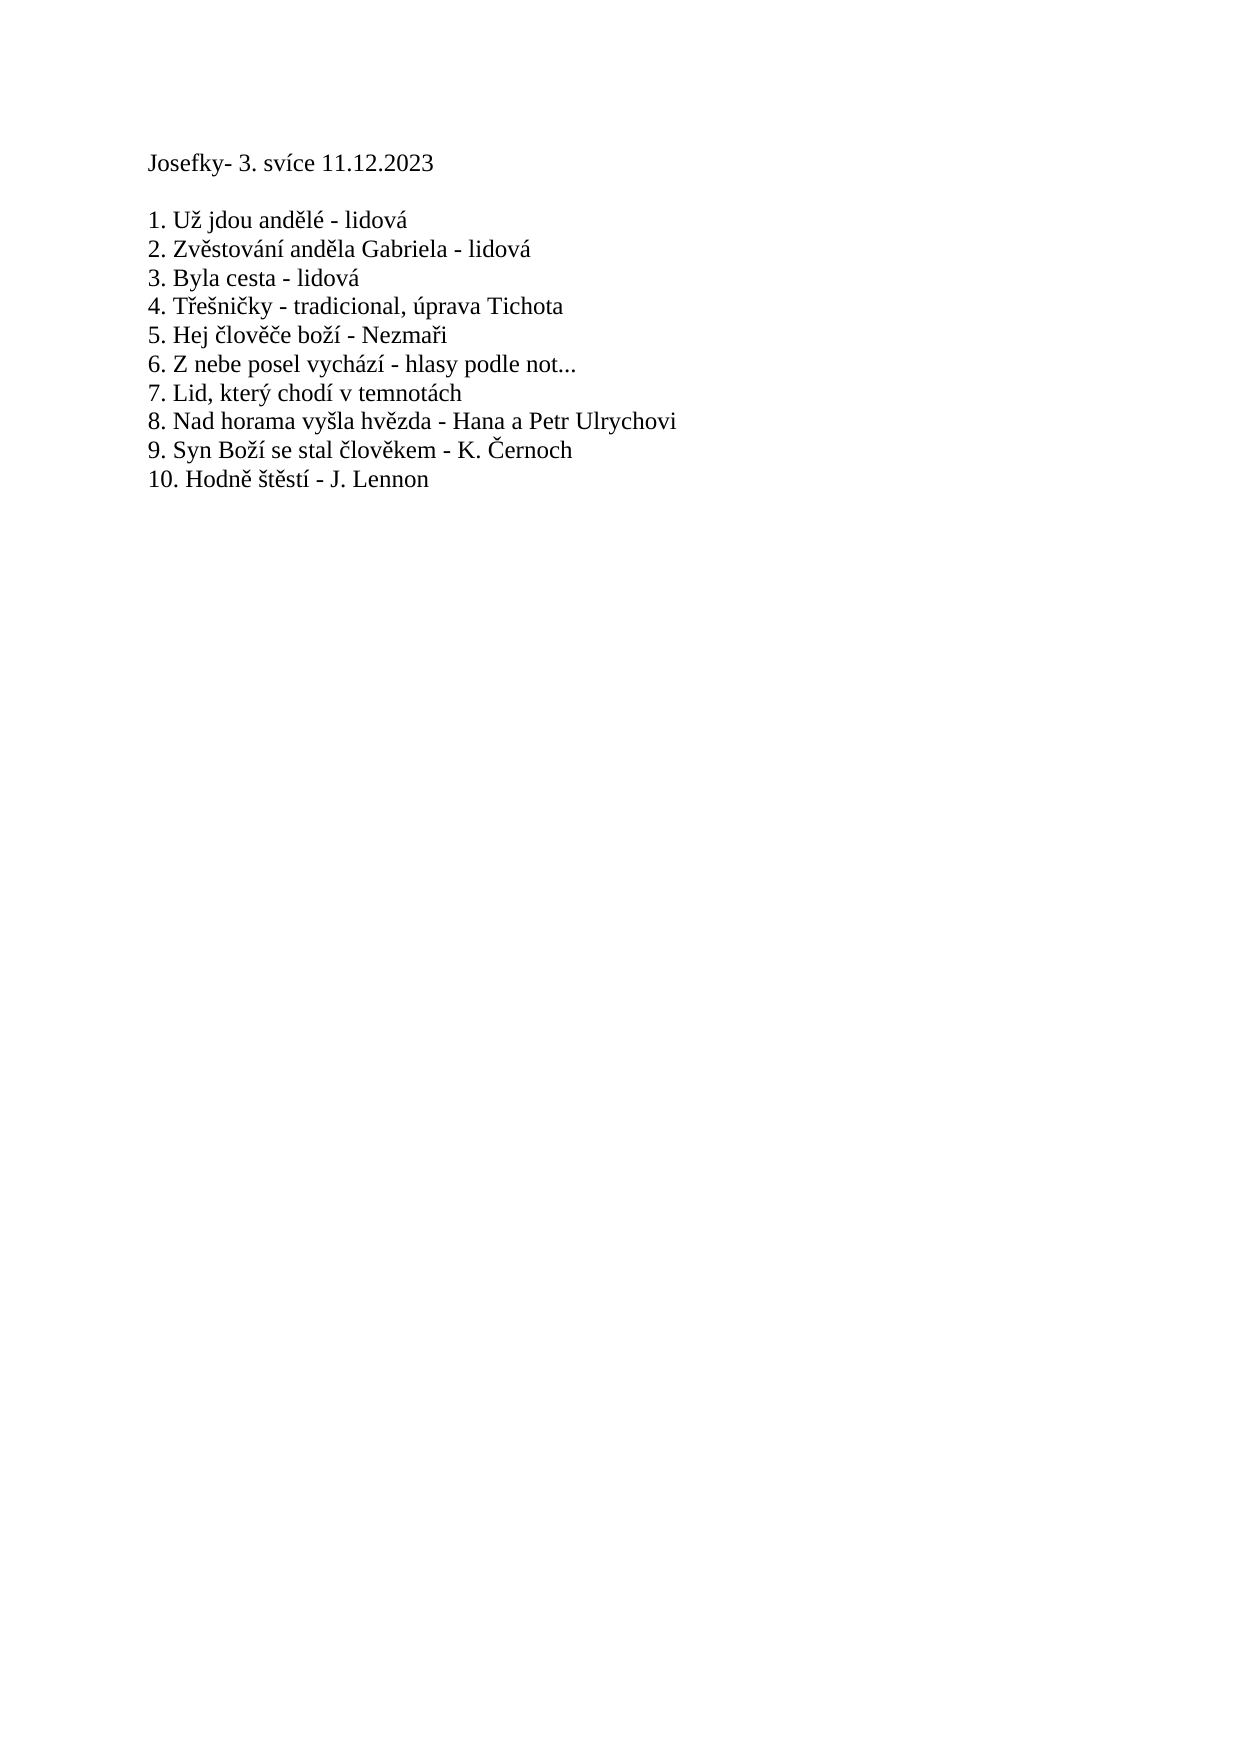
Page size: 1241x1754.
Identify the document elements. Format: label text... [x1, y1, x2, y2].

text 1. Už jdou andělé - lidová [148, 205, 1093, 234]
text 9. Syn Boží se stal člověkem - K. Černoch [148, 435, 1093, 464]
text 2. Zvěstování anděla Gabriela - lidová [148, 234, 1093, 263]
text 7. Lid, který chodí v temnotách [148, 378, 1093, 406]
text 5. Hej člověče boží - Nezmaři [148, 320, 1093, 349]
text 6. Z nebe posel vychází - hlasy podle not... [148, 349, 1093, 378]
text Josefky- 3. svíce 11.12.2023 [148, 148, 1093, 176]
text 4. Třešničky - tradicional, úprava Tichota [148, 291, 1093, 320]
text 8. Nad horama vyšla hvězda - Hana a Petr Ulrychovi [148, 406, 1093, 435]
text 3. Byla cesta - lidová [148, 263, 1093, 291]
text 10. Hodně štěstí - J. Lennon [148, 464, 1093, 493]
